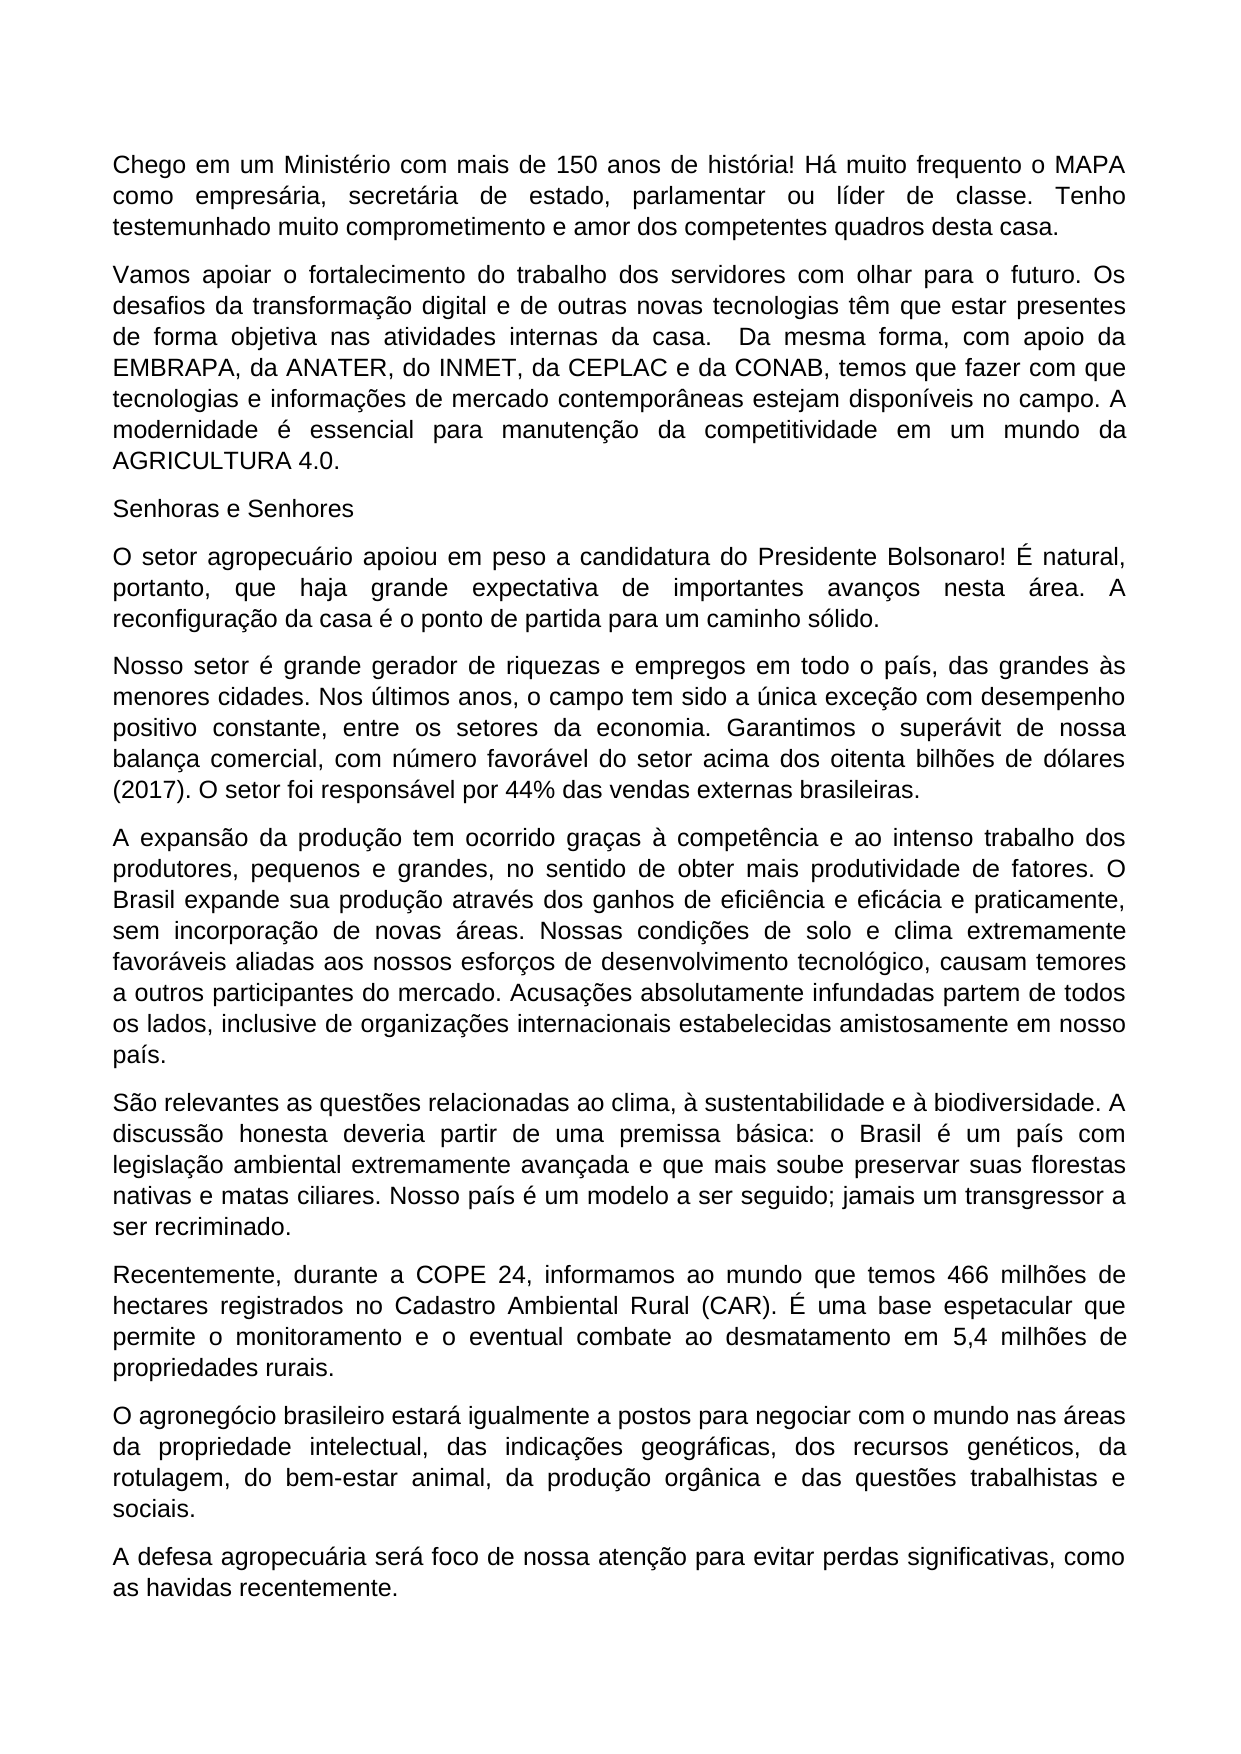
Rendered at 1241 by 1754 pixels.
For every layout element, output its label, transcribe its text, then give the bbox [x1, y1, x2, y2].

text O agronegócio brasileiro estará igualmente a postos para negociar com o mundo nas áreas da propriedade intelectual, das indicações geográficas, dos recursos genéticos, da rotulagem, do bem-estar animal, da produção orgânica e das questões trabalhistas e sociais. [112, 1401, 1128, 1523]
text Chego em um Ministério com mais de 150 anos de história! Há muito frequento o MAPA como empresária, secretária de estado, parlamentar ou líder de classe. Tenho testemunhado muito comprometimento e amor dos competentes quadros desta casa. [112, 150, 1128, 241]
text A expansão da produção tem ocorrido graças à competência e ao intenso trabalho dos produtores, pequenos e grandes, no sentido de obter mais produtividade de fatores. O Brasil expande sua produção através dos ganhos de eficiência e eficácia e praticamente, sem incorporação de novas áreas. Nossas condições de solo e clima extremamente favoráveis aliadas aos nossos esforços de desenvolvimento tecnológico, causam temores a outros participantes do mercado. Acusações absolutamente infundadas partem de todos os lados, inclusive de organizações internacionais estabelecidas amistosamente em nosso país. [112, 823, 1128, 1069]
text Vamos apoiar o fortalecimento do trabalho dos servidores com olhar para o futuro. Os desafios da transformação digital e de outras novas tecnologias têm que estar presentes de forma objetiva nas atividades internas da casa. Da mesma forma, com apoio da EMBRAPA, da ANATER, do INMET, da CEPLAC e da CONAB, temos que fazer com que tecnologias e informações de mercado contemporâneas estejam disponíveis no campo. A modernidade é essencial para manutenção da competitividade em um mundo da AGRICULTURA 4.0. [112, 260, 1128, 475]
text A defesa agropecuária será foco de nossa atenção para evitar perdas significativas, como as havidas recentemente. [112, 1542, 1128, 1601]
text Senhoras e Senhores [112, 494, 1128, 522]
text O setor agropecuário apoiou em peso a candidatura do Presidente Bolsonaro! É natural, portanto, que haja grande expectativa de importantes avanços nesta área. A reconfiguração da casa é o ponto de partida para um caminho sólido. [112, 541, 1128, 632]
text São relevantes as questões relacionadas ao clima, à sustentabilidade e à biodiversidade. A discussão honesta deveria partir de uma premissa básica: o Brasil é um país com legislação ambiental extremamente avançada e que mais soube preservar suas florestas nativas e matas ciliares. Nosso país é um modelo a ser seguido; jamais um transgressor a ser recriminado. [112, 1088, 1128, 1241]
text Recentemente, durante a COPE 24, informamos ao mundo que temos 466 milhões de hectares registrados no Cadastro Ambiental Rural (CAR). É uma base espetacular que permite o monitoramento e o eventual combate ao desmatamento em 5,4 milhões de propriedades rurais. [112, 1260, 1128, 1382]
text Nosso setor é grande gerador de riquezas e empregos em todo o país, das grandes às menores cidades. Nos últimos anos, o campo tem sido a única exceção com desempenho positivo constante, entre os setores da economia. Garantimos o superávit de nossa balança comercial, com número favorável do setor acima dos oitenta bilhões de dólares (2017). O setor foi responsável por 44% das vendas externas brasileiras. [112, 651, 1128, 804]
